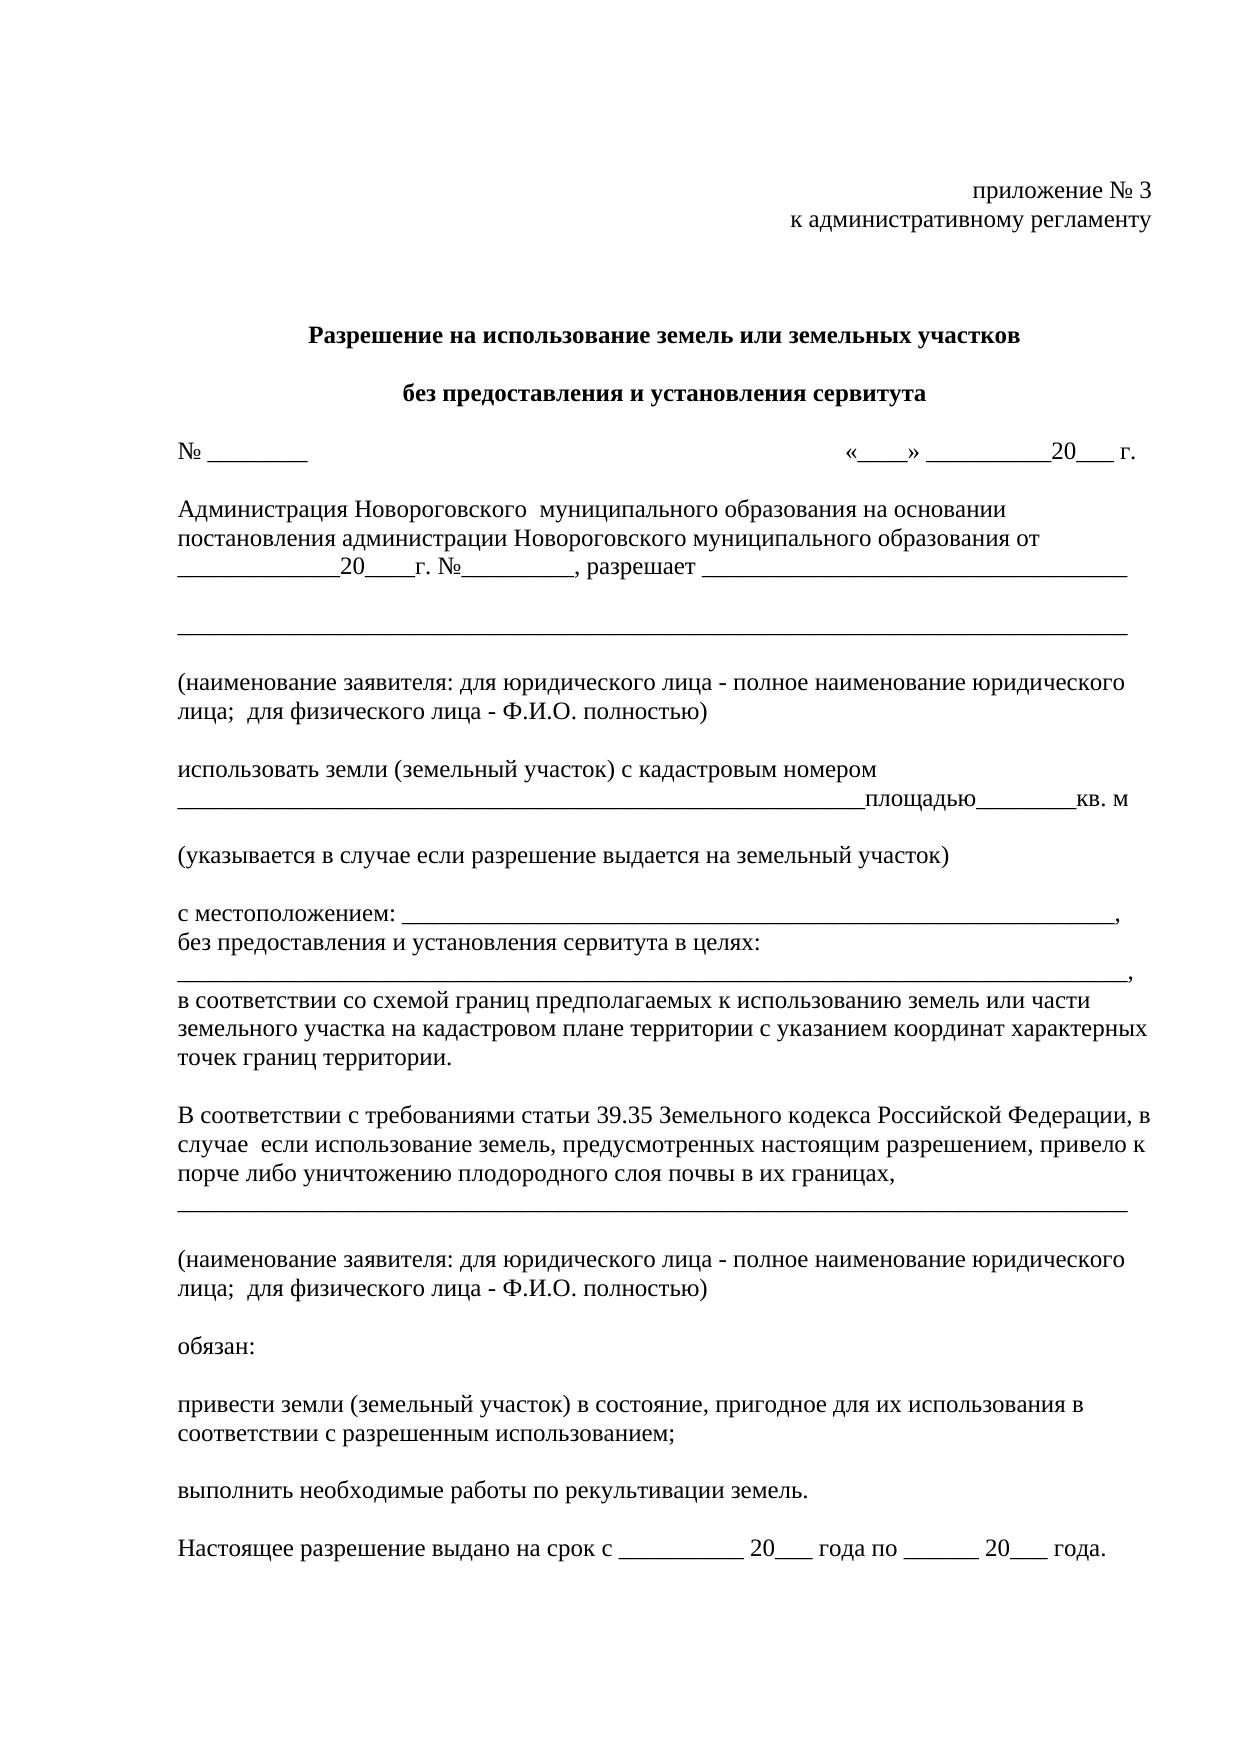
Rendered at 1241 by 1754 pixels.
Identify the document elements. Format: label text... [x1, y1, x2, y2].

text выполнить необходимые работы по рекультивации земель. [177, 1476, 1152, 1504]
text (наименование заявителя: для юридического лица - полное наименование юридического лица; для физического лица - Ф.И.О. полностью) [177, 667, 1152, 725]
text ____________________________________________________________________________ [177, 609, 1152, 638]
text Администрация Новороговского муниципального образования на основании постановления администрации Новороговского муниципального образования от _____________20____г. №_________, разрешает __________________________________ [177, 494, 1152, 580]
text Настоящее разрешение выдано на срок с __________ 20___ года по ______ 20___ года. [177, 1533, 1152, 1562]
text (наименование заявителя: для юридического лица - полное наименование юридического лица; для физического лица - Ф.И.О. полностью) [177, 1244, 1152, 1302]
text без предоставления и установления сервитута [177, 378, 1152, 407]
text (указывается в случае если разрешение выдается на земельный участок) [177, 841, 1152, 869]
text привести земли (земельный участок) в состояние, пригодное для их использования в соответствии с разрешенным использованием; [177, 1389, 1152, 1446]
text с местоположением: _________________________________________________________, без предоставления и установления сервитута в целях: ____________________________________________________________________________, в соответствии со схемой границ предполагаемых к использованию земель или части земельного участка на кадастровом плане территории с указанием координат характерных точек границ территории. [177, 898, 1152, 1071]
text № ________ «____» __________20___ г. [177, 436, 1152, 465]
text приложение № 3 [177, 176, 1152, 204]
text Разрешение на использование земель или земельных участков [177, 320, 1152, 349]
text к административному регламенту [177, 204, 1152, 233]
text использовать земли (земельный участок) с кадастровым номером _______________________________________________________площадью________кв. м [177, 754, 1152, 811]
text обязан: [177, 1331, 1152, 1360]
text В соответствии с требованиями статьи 39.35 Земельного кодекса Российской Федерации, в случае если использование земель, предусмотренных настоящим разрешением, привело к порче либо уничтожению плодородного слоя почвы в их границах, ____________________________________________________________________________ [177, 1100, 1152, 1215]
